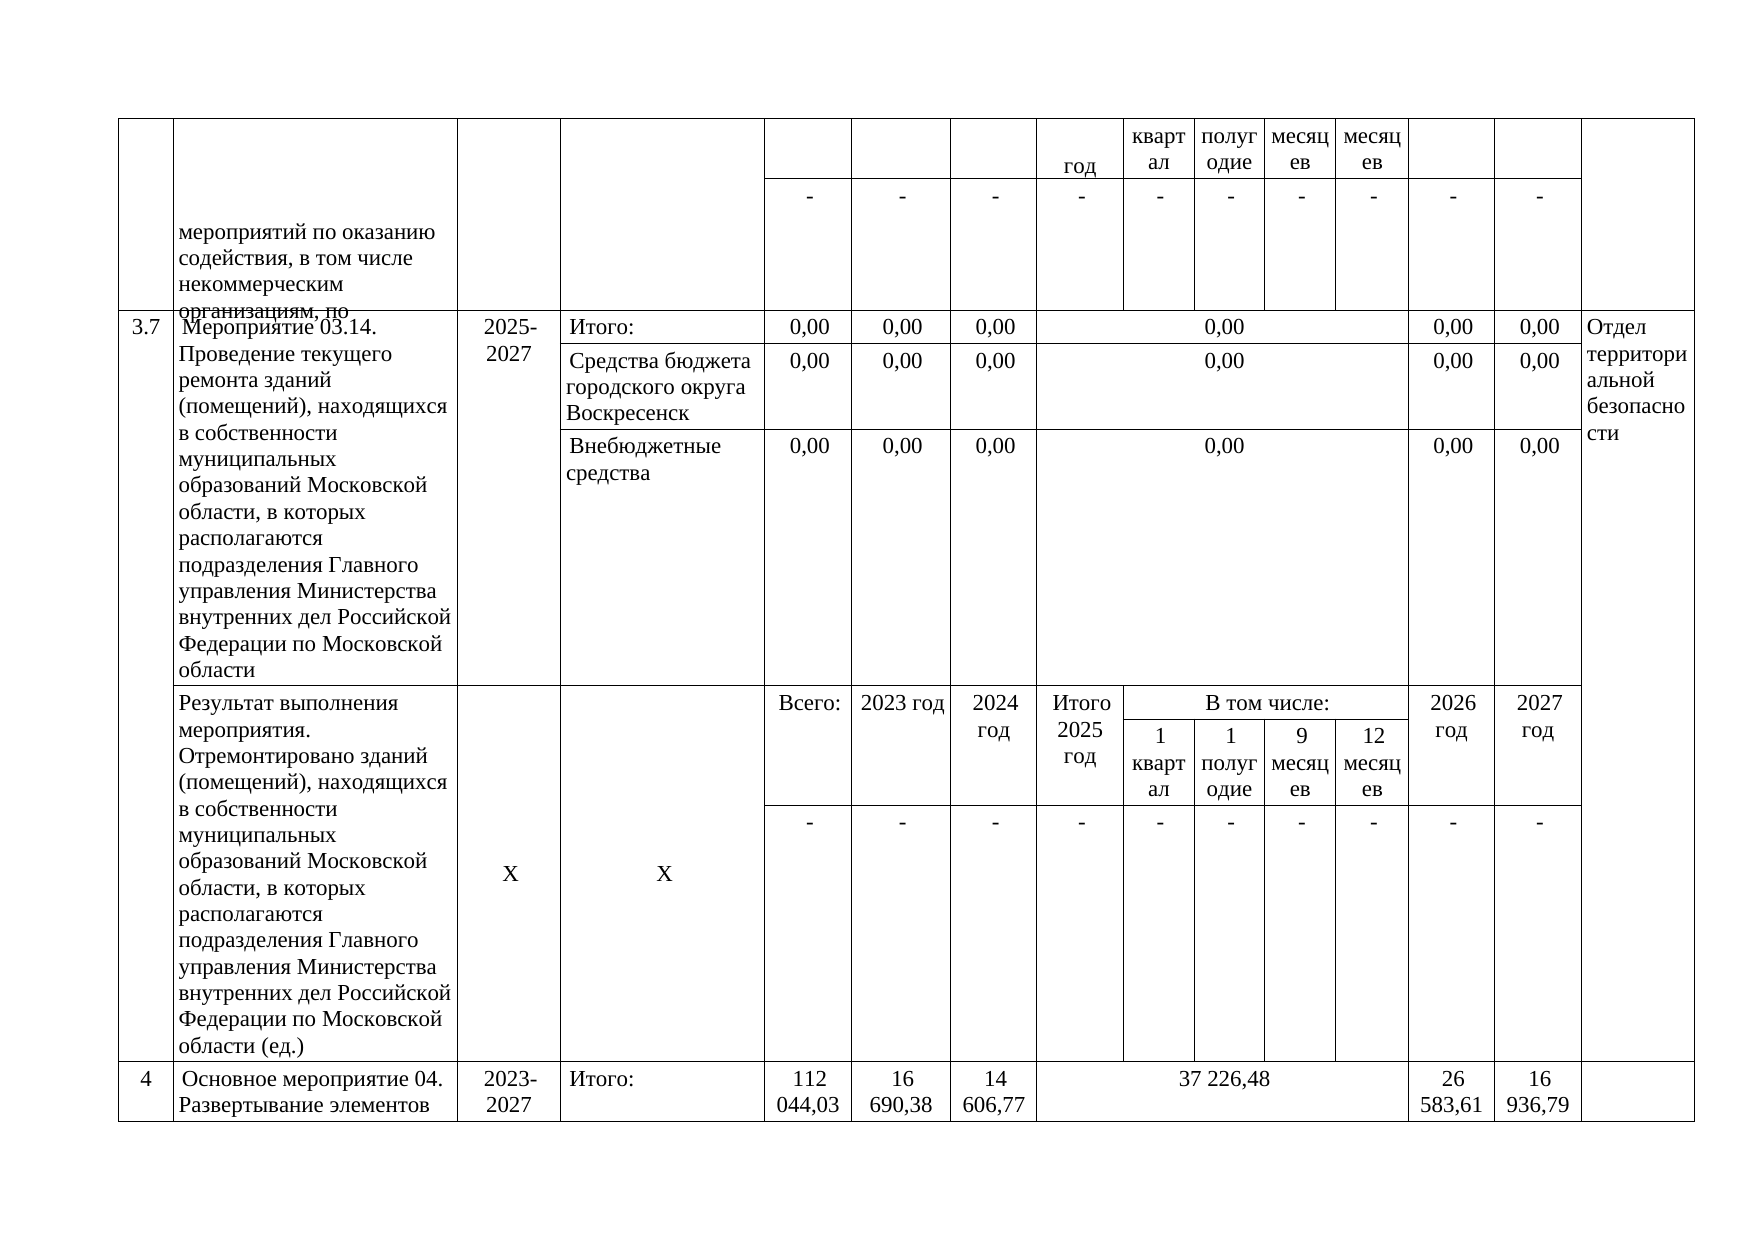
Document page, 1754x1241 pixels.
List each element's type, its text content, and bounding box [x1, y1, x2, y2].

table_cell 9 месяцев [1265, 720, 1335, 804]
table_cell 1 квартал [1124, 720, 1194, 804]
table_cell 0,00 [1409, 430, 1494, 685]
table_cell 26 583,61 [1409, 1062, 1494, 1121]
table_cell Всего: [765, 686, 851, 804]
table_cell - [1124, 806, 1194, 1061]
table_cell - [1037, 179, 1123, 309]
table_cell - [1124, 179, 1194, 309]
table_cell 1 полугодие [1195, 720, 1264, 804]
table_cell 12 месяцев [1336, 720, 1408, 804]
table_cell 0,00 [765, 344, 851, 429]
table_cell 12 месяцев [1336, 119, 1408, 178]
table_cell - [1265, 806, 1335, 1061]
table_cell 1 квартал [1124, 119, 1194, 178]
table_cell Мероприятие 03.14. Проведение текущего ремонта зданий (помещений), находящихся в собственности муниципальных образований Московской области, в которых располагаются подразделения Главного управления Министерства внутренних дел Российской Федерации по Московской области [174, 311, 457, 685]
table_cell 0,00 [852, 311, 950, 343]
table_cell - [765, 806, 851, 1061]
table_cell 14 606,77 [951, 1062, 1036, 1121]
table_cell - [1265, 179, 1335, 309]
table_cell - [951, 179, 1036, 309]
table_cell В том числе: [1124, 686, 1408, 718]
table_cell - [1409, 806, 1494, 1061]
table_cell 0,00 [1495, 344, 1581, 429]
table_cell 2023 год [852, 686, 950, 804]
table_cell Итого 2025 год [1037, 686, 1123, 804]
table_cell 0,00 [951, 430, 1036, 685]
table_cell 0,00 [1037, 430, 1408, 685]
table_cell 0,00 [765, 430, 851, 685]
table_cell [1582, 1062, 1694, 1121]
table_cell 2024 год [951, 686, 1036, 804]
table_cell Х [458, 686, 560, 1061]
table_cell - [1409, 179, 1494, 309]
table_cell Х [561, 686, 764, 1061]
table_cell - [951, 806, 1036, 1061]
table_cell - [1195, 806, 1264, 1061]
table_cell 2023-2027 [458, 1062, 560, 1121]
table_cell 0,00 [1037, 344, 1408, 429]
table_cell Итого: [561, 1062, 764, 1121]
table_cell - [1495, 806, 1581, 1061]
table_cell 0,00 [852, 344, 950, 429]
table_cell - [852, 806, 950, 1061]
table_cell 0,00 [951, 311, 1036, 343]
table_cell - [1336, 806, 1408, 1061]
table_cell 37 226,48 [1037, 1062, 1408, 1121]
table_cell 0,00 [1495, 311, 1581, 343]
table_cell - [1195, 179, 1264, 309]
table_cell - [1495, 179, 1581, 309]
table_cell Внебюджетные средства [561, 430, 764, 685]
table_cell Итого: [561, 311, 764, 343]
table_cell 1 полугодие [1195, 119, 1264, 178]
table_cell 9 месяцев [1265, 119, 1335, 178]
table_cell Средства бюджета городского округа Воскресенск [561, 344, 764, 429]
table_cell Отдел территориальной безопасности [1582, 311, 1694, 1061]
table_cell 0,00 [1037, 311, 1408, 343]
table_cell 4 [119, 1062, 173, 1121]
table_cell 0,00 [765, 311, 851, 343]
table_cell 2025-2027 [458, 311, 560, 685]
table_cell 2027 год [1495, 686, 1581, 804]
table_cell 16 936,79 [1495, 1062, 1581, 1121]
table_cell 16 690,38 [852, 1062, 950, 1121]
table_cell - [765, 179, 851, 309]
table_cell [174, 1062, 457, 1121]
table_cell 0,00 [951, 344, 1036, 429]
table_cell 0,00 [852, 430, 950, 685]
table_cell 2026 год [1409, 686, 1494, 804]
table_cell 3.7 [119, 311, 173, 1061]
table_cell 0,00 [1495, 430, 1581, 685]
table_cell Результат выполнения мероприятия. Отремонтировано зданий (помещений), находящихся в собственности муниципальных образований Московской области, в которых располагаются подразделения Главного управления Министерства внутренних дел Российской Федерации по Московской области (ед.) [174, 686, 457, 1061]
table_cell - [1037, 806, 1123, 1061]
table_cell 0,00 [1409, 344, 1494, 429]
table_cell - [852, 179, 950, 309]
table_cell - [1336, 179, 1408, 309]
table_cell 0,00 [1409, 311, 1494, 343]
table_cell 112 044,03 [765, 1062, 851, 1121]
